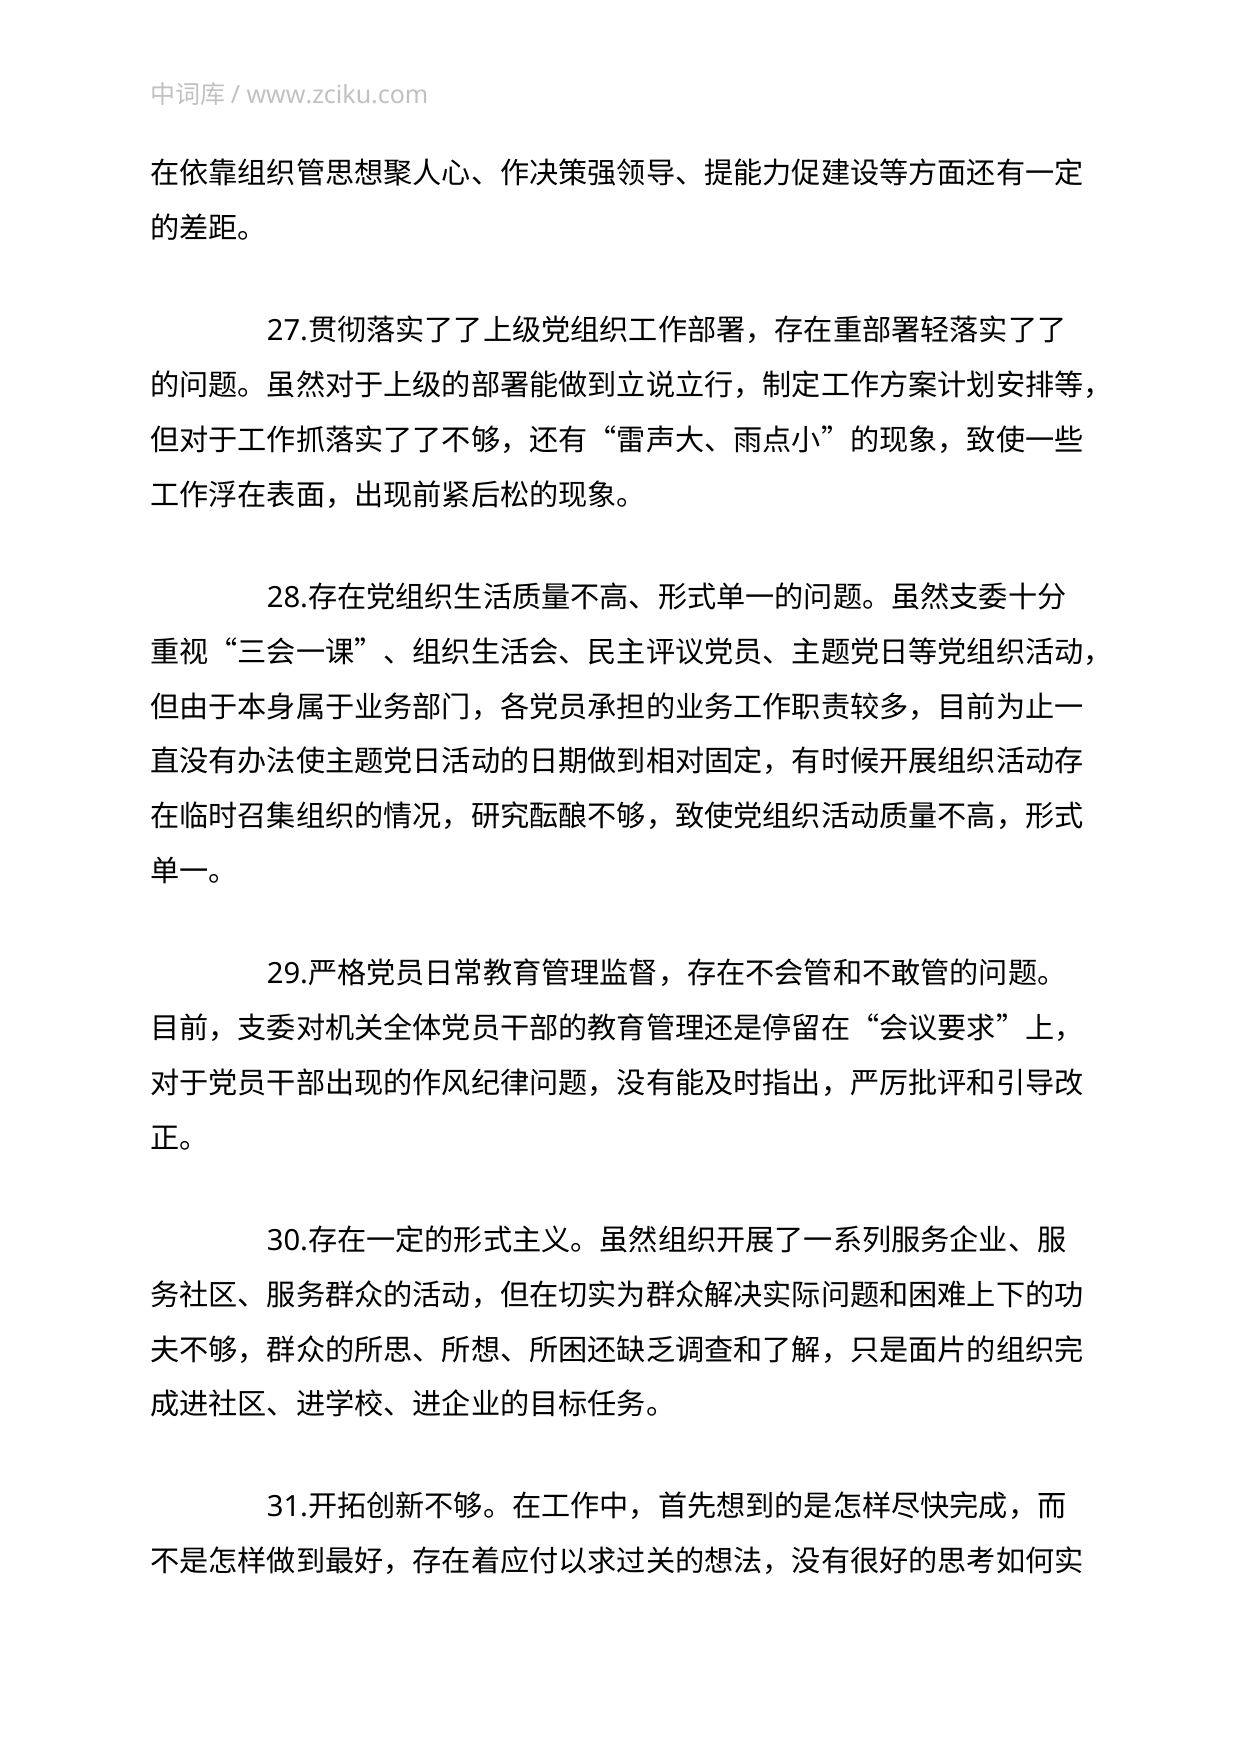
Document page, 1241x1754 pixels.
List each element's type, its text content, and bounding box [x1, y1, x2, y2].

text 29.严格党员日常教育管理监督，存在不会管和不敢管的问题。目前，支委对机关全体党员干部的教育管理还是停留在“会议要求”上，对于党员干部出现的作风纪律问题，没有能及时指出，严厉批评和引导改正。 [150, 949, 1090, 1157]
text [150, 150, 1090, 247]
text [150, 1483, 1090, 1580]
text 27.贯彻落实了了上级党组织工作部署，存在重部署轻落实了了的问题。虽然对于上级的部署能做到立说立行，制定工作方案计划安排等，但对于工作抓落实了了不够，还有“雷声大、雨点小”的现象，致使一些工作浮在表面，出现前紧后松的现象。 [150, 307, 1090, 514]
text 30.存在一定的形式主义。虽然组织开展了一系列服务企业、服务社区、服务群众的活动，但在切实为群众解决实际问题和困难上下的功夫不够，群众的所思、所想、所困还缺乏调查和了解，只是面片的组织完成进社区、进学校、进企业的目标任务。 [150, 1216, 1090, 1423]
text 28.存在党组织生活质量不高、形式单一的问题。虽然支委十分重视“三会一课”、组织生活会、民主评议党员、主题党日等党组织活动，但由于本身属于业务部门，各党员承担的业务工作职责较多，目前为止一直没有办法使主题党日活动的日期做到相对固定，有时候开展组织活动存在临时召集组织的情况，研究酝酿不够，致使党组织活动质量不高，形式单一。 [150, 573, 1090, 890]
